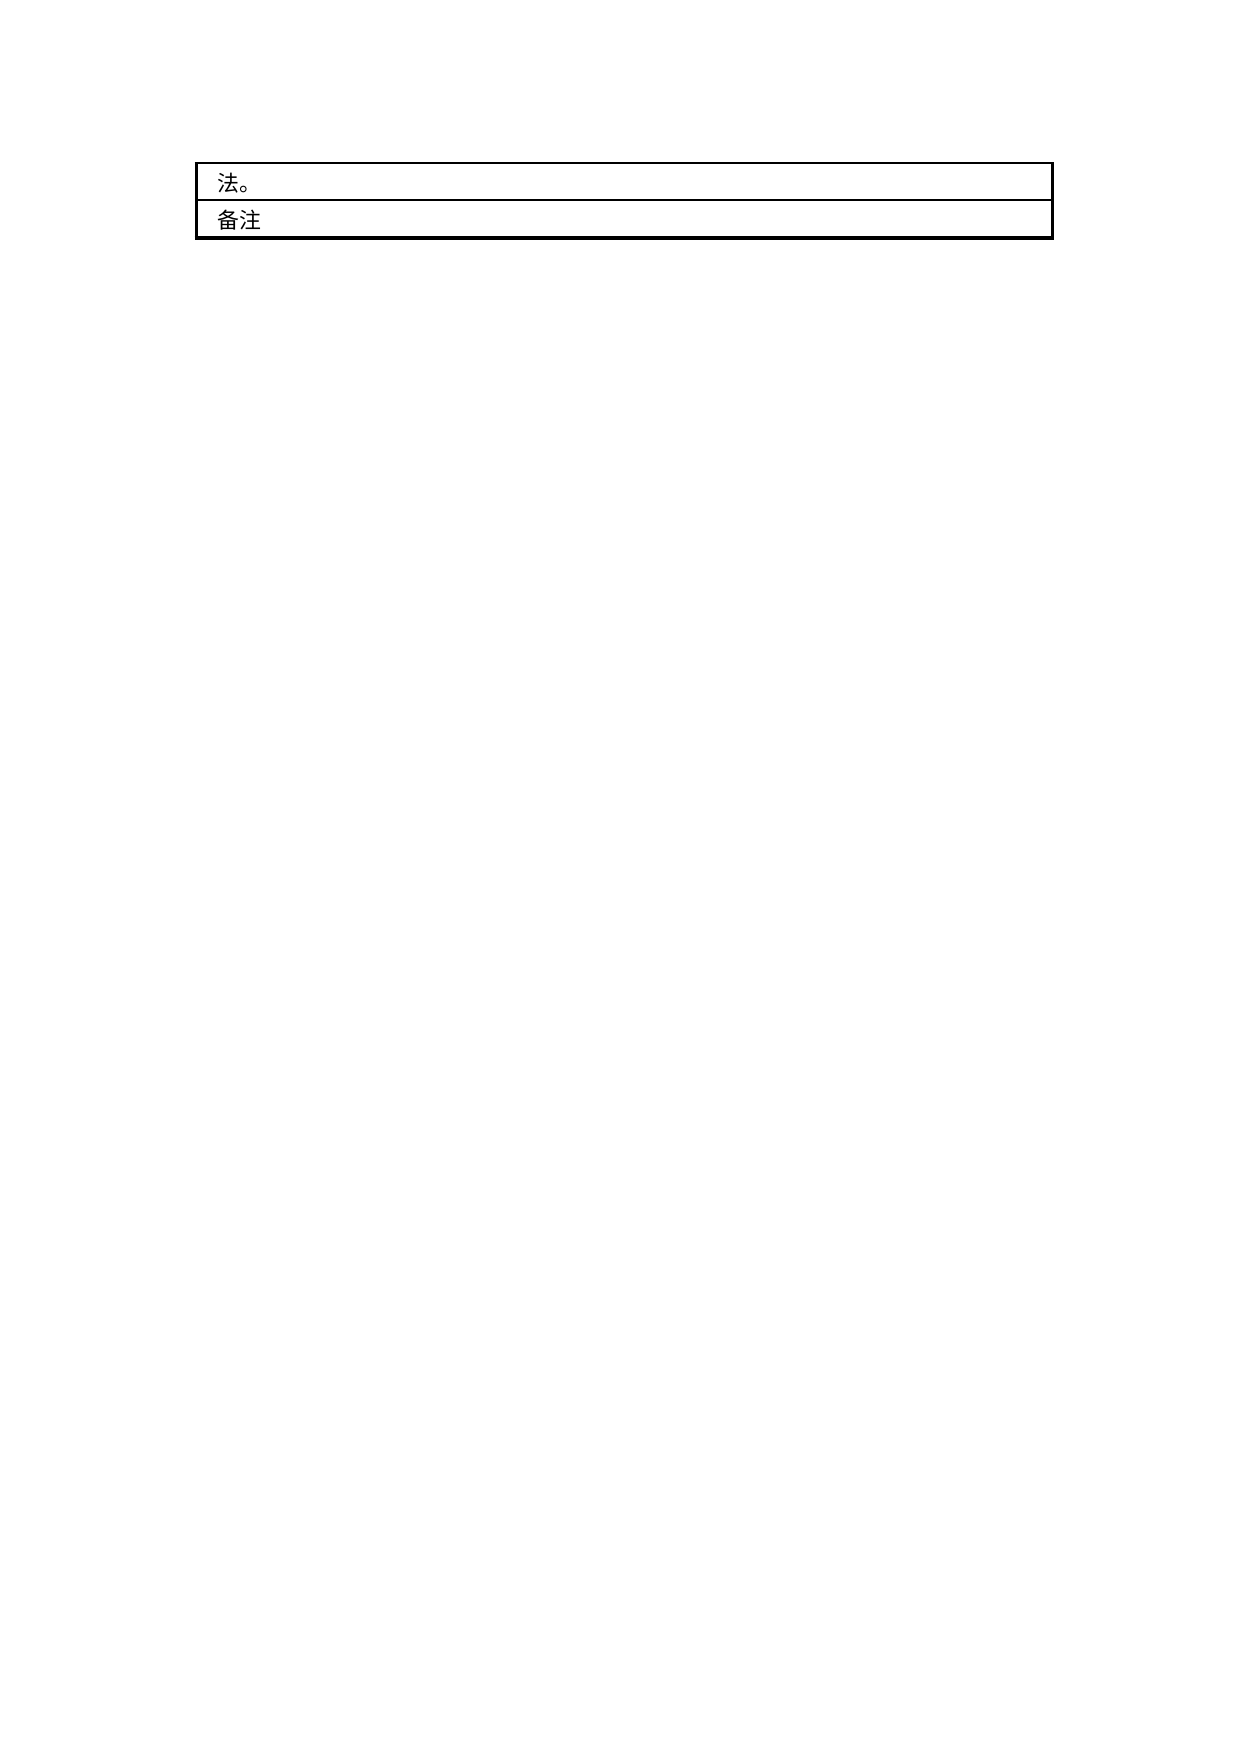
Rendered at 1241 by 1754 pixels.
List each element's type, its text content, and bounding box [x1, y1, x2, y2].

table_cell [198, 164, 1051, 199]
table_cell 备注 [198, 201, 1051, 236]
